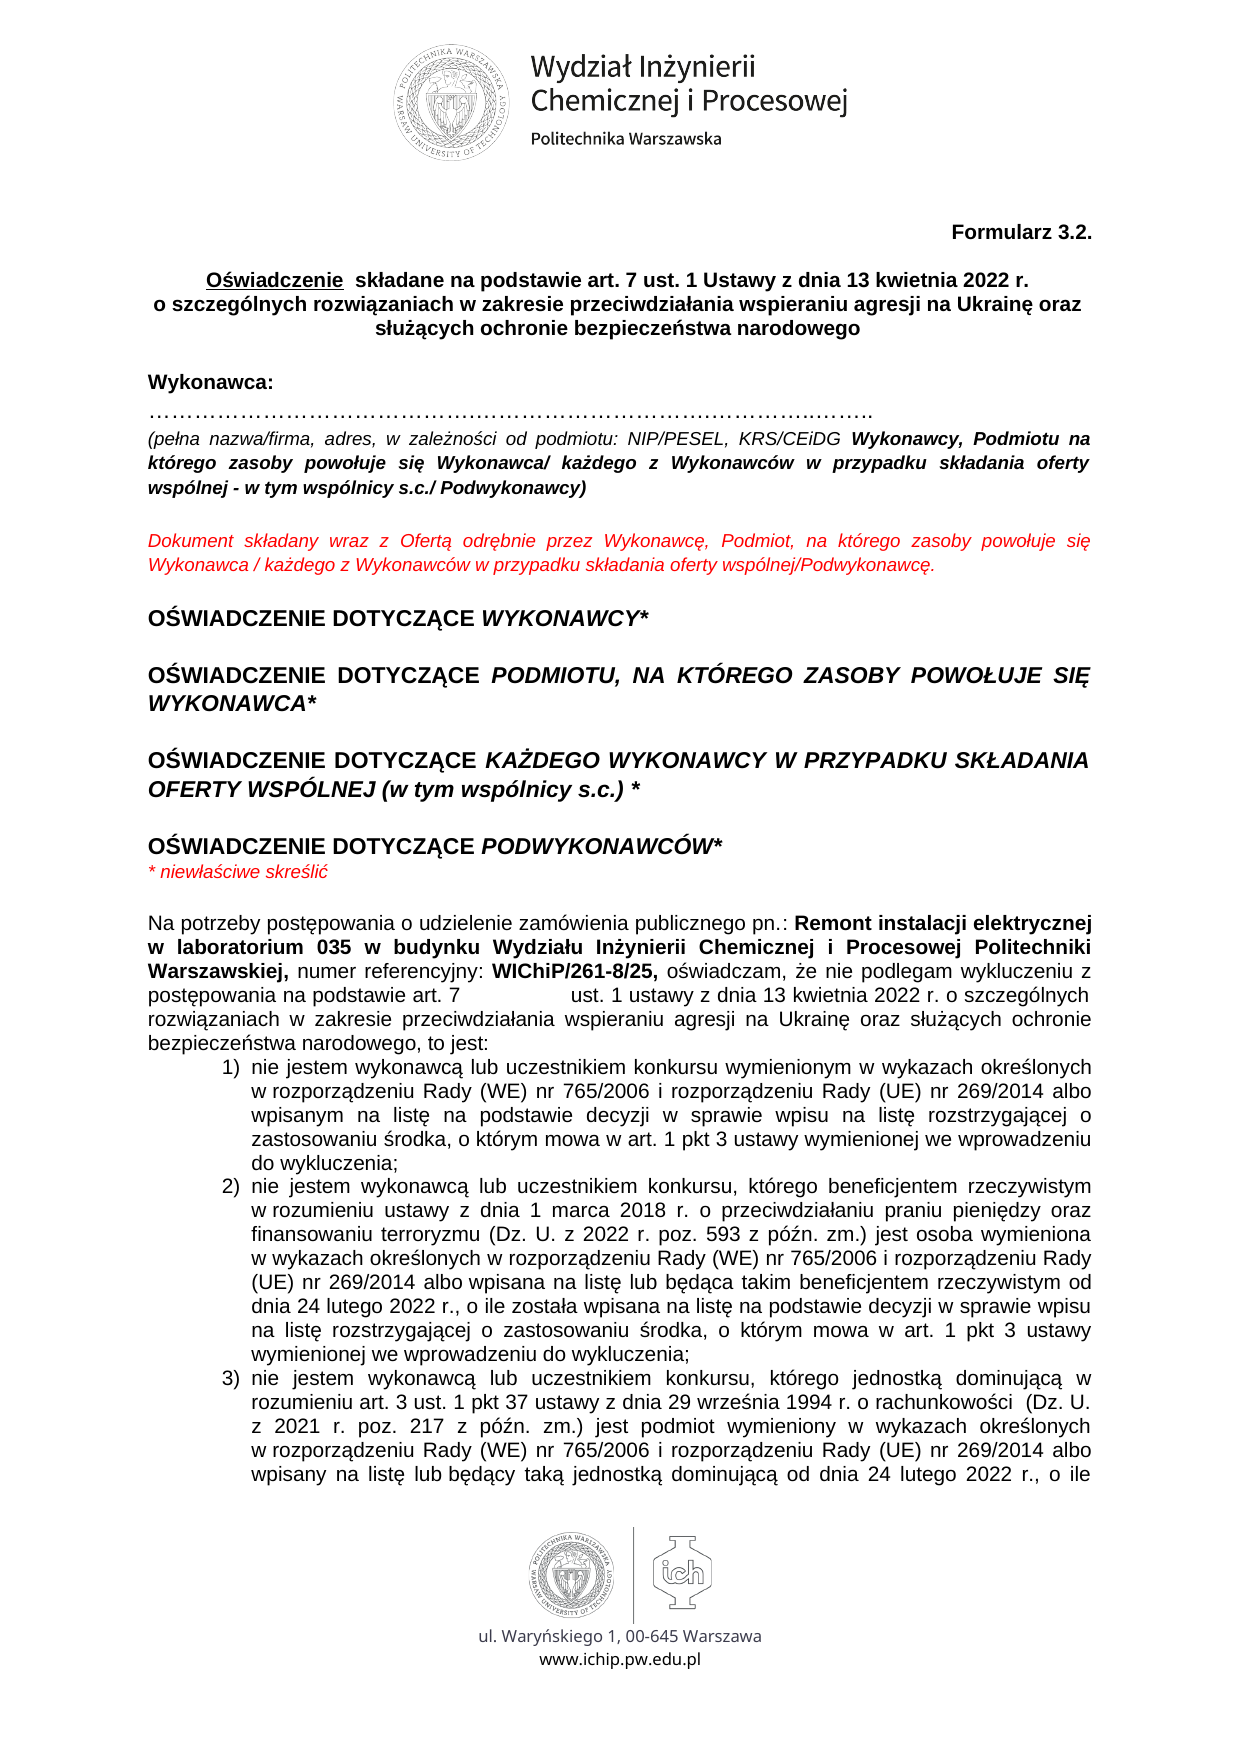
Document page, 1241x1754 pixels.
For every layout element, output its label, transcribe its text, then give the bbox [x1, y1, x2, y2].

picture [528, 1527, 712, 1624]
text Oświadczenie składane na podstawie art. 7 ust. 1 Ustawy z dnia 13 kwietnia 2022 r. o szczególnych rozwiązaniach w zakresie przeciwdziałania wspieraniu agresji na Ukrainę oraz służących ochronie bezpieczeństwa narodowego [148, 268, 1088, 339]
text OŚWIADCZENIE DOTYCZĄCE WYKONAWCY* [148, 605, 1092, 631]
text * niewłaściwe skreślić [148, 861, 1092, 883]
picture [393, 44, 847, 161]
text Formularz 3.2. [148, 220, 1092, 244]
text Dokument składany wraz z Ofertą odrębnie przez Wykonawcę, Podmiot, na którego zasoby powołuje się Wykonawca / każdego z Wykonawców w przypadku składania oferty wspólnej/Podwykonawcę. [148, 530, 1092, 575]
list nie jestem wykonawcą lub uczestnikiem konkursu wymienionym w wykazach określonych w rozporządzeniu Rady (WE) nr 765/2006 i rozporządzeniu Rady (UE) nr 269/2014 albo wpisanym na listę na podstawie decyzji w sprawie wpisu na listę rozstrzygającej o zastosowaniu środka, o którym mowa w art. 1 pkt 3 ustawy wymienionej we wprowadzeniu do wykluczenia; [222, 1054, 1092, 1174]
text OŚWIADCZENIE DOTYCZĄCE PODWYKONAWCÓW* [148, 833, 1092, 859]
text Wykonawca: [148, 370, 1092, 394]
text OŚWIADCZENIE DOTYCZĄCE PODMIOTU, NA KTÓREGO ZASOBY POWOŁUJE SIĘ WYKONAWCA* [148, 662, 1092, 717]
list nie jestem wykonawcą lub uczestnikiem konkursu, którego beneficjentem rzeczywistym w rozumieniu ustawy z dnia 1 marca 2018 r. o przeciwdziałaniu praniu pieniędzy oraz finansowaniu terroryzmu (Dz. U. z 2022 r. poz. 593 z późn. zm.) jest osoba wymieniona w wykazach określonych w rozporządzeniu Rady (WE) nr 765/2006 i rozporządzeniu Rady (UE) nr 269/2014 albo wpisana na listę lub będąca takim beneficjentem rzeczywistym od dnia 24 lutego 2022 r., o ile została wpisana na listę na podstawie decyzji w sprawie wpisu na listę rozstrzygającej o zastosowaniu środka, o którym mowa w art. 1 pkt 3 ustawy wymienionej we wprowadzeniu do wykluczenia; [222, 1174, 1092, 1366]
text Na potrzeby postępowania o udzielenie zamówienia publicznego pn.: Remont instalacji elektrycznej w laboratorium 035 w budynku Wydziału Inżynierii Chemicznej i Procesowej Politechniki Warszawskiej, numer referencyjny: WIChiP/261-8/25, oświadczam, że nie podlegam wykluczeniu z postępowania na podstawie art. 7 ust. 1 ustawy z dnia 13 kwietnia 2022 r. o szczególnych rozwiązaniach w zakresie przeciwdziałania wspieraniu agresji na Ukrainę oraz służących ochronie bezpieczeństwa narodowego, to jest: [148, 911, 1092, 1054]
text OŚWIADCZENIE DOTYCZĄCE KAŻDEGO WYKONAWCY W PRZYPADKU SKŁADANIA OFERTY WSPÓLNEJ (w tym wspólnicy s.c.) * [148, 747, 1092, 802]
text …………………………………….………………………….…………..…….. [148, 397, 1092, 423]
text (pełna nazwa/firma, adres, w zależności od podmiotu: NIP/PESEL, KRS/CEiDG Wykonawcy, Podmiotu na którego zasoby powołuje się Wykonawca/ każdego z Wykonawców w przypadku składania oferty wspólnej - w tym wspólnicy s.c./ Podwykonawcy) [148, 427, 1092, 498]
